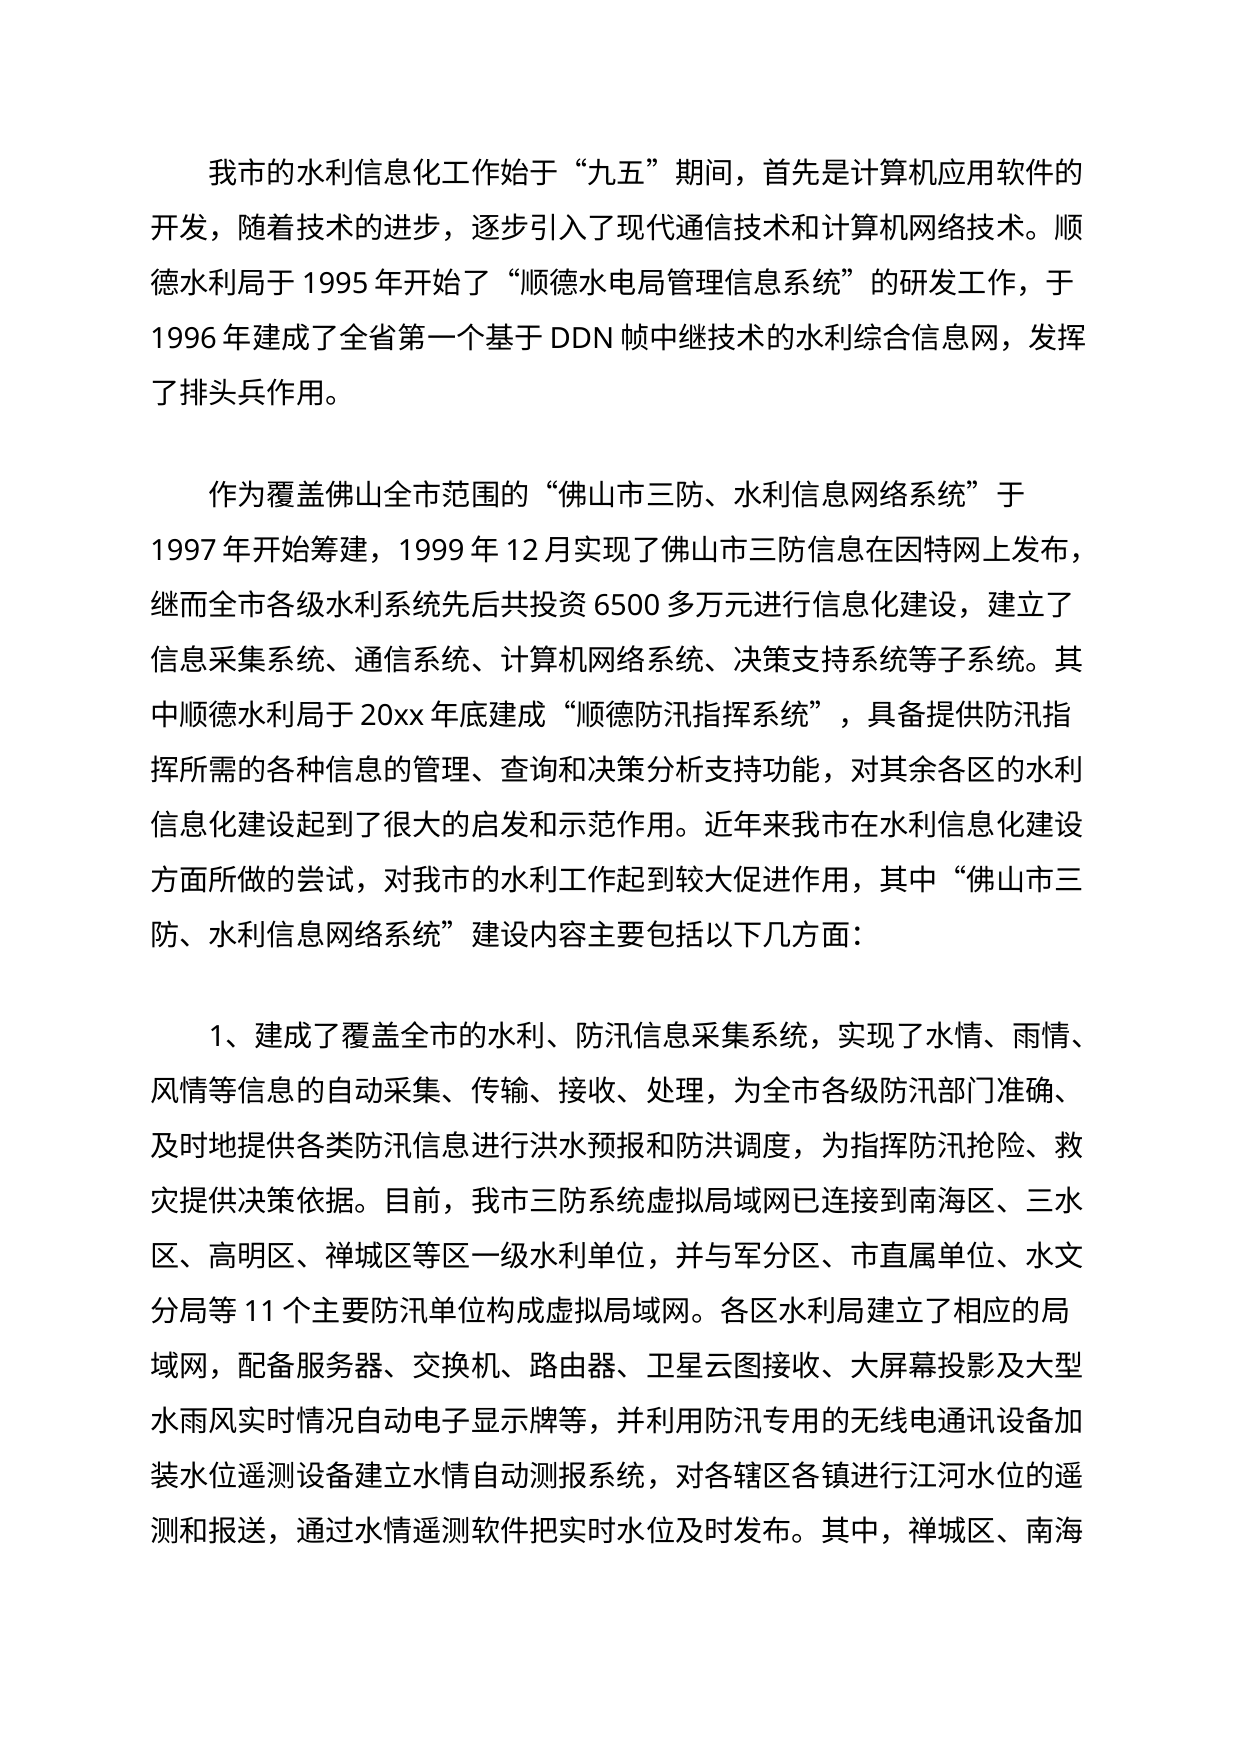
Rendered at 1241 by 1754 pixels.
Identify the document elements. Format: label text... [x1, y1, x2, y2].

text 作为覆盖佛山全市范围的“佛山市三防、水利信息网络系统”于1997年开始筹建，1999年12月实现了佛山市三防信息在因特网上发布，继而全市各级水利系统先后共投资6500多万元进行信息化建设，建立了信息采集系统、通信系统、计算机网络系统、决策支持系统等子系统。其中顺德水利局于20xx年底建成“顺德防汛指挥系统”，具备提供防汛指挥所需的各种信息的管理、查询和决策分析支持功能，对其余各区的水利信息化建设起到了很大的启发和示范作用。近年来我市在水利信息化建设方面所做的尝试，对我市的水利工作起到较大促进作用，其中“佛山市三防、水利信息网络系统”建设内容主要包括以下几方面： [150, 472, 1090, 953]
text 我市的水利信息化工作始于“九五”期间，首先是计算机应用软件的开发，随着技术的进步，逐步引入了现代通信技术和计算机网络技术。顺德水利局于1995年开始了“顺德水电局管理信息系统”的研发工作，于1996年建成了全省第一个基于DDN帧中继技术的水利综合信息网，发挥了排头兵作用。 [150, 150, 1090, 412]
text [150, 1013, 1090, 1549]
